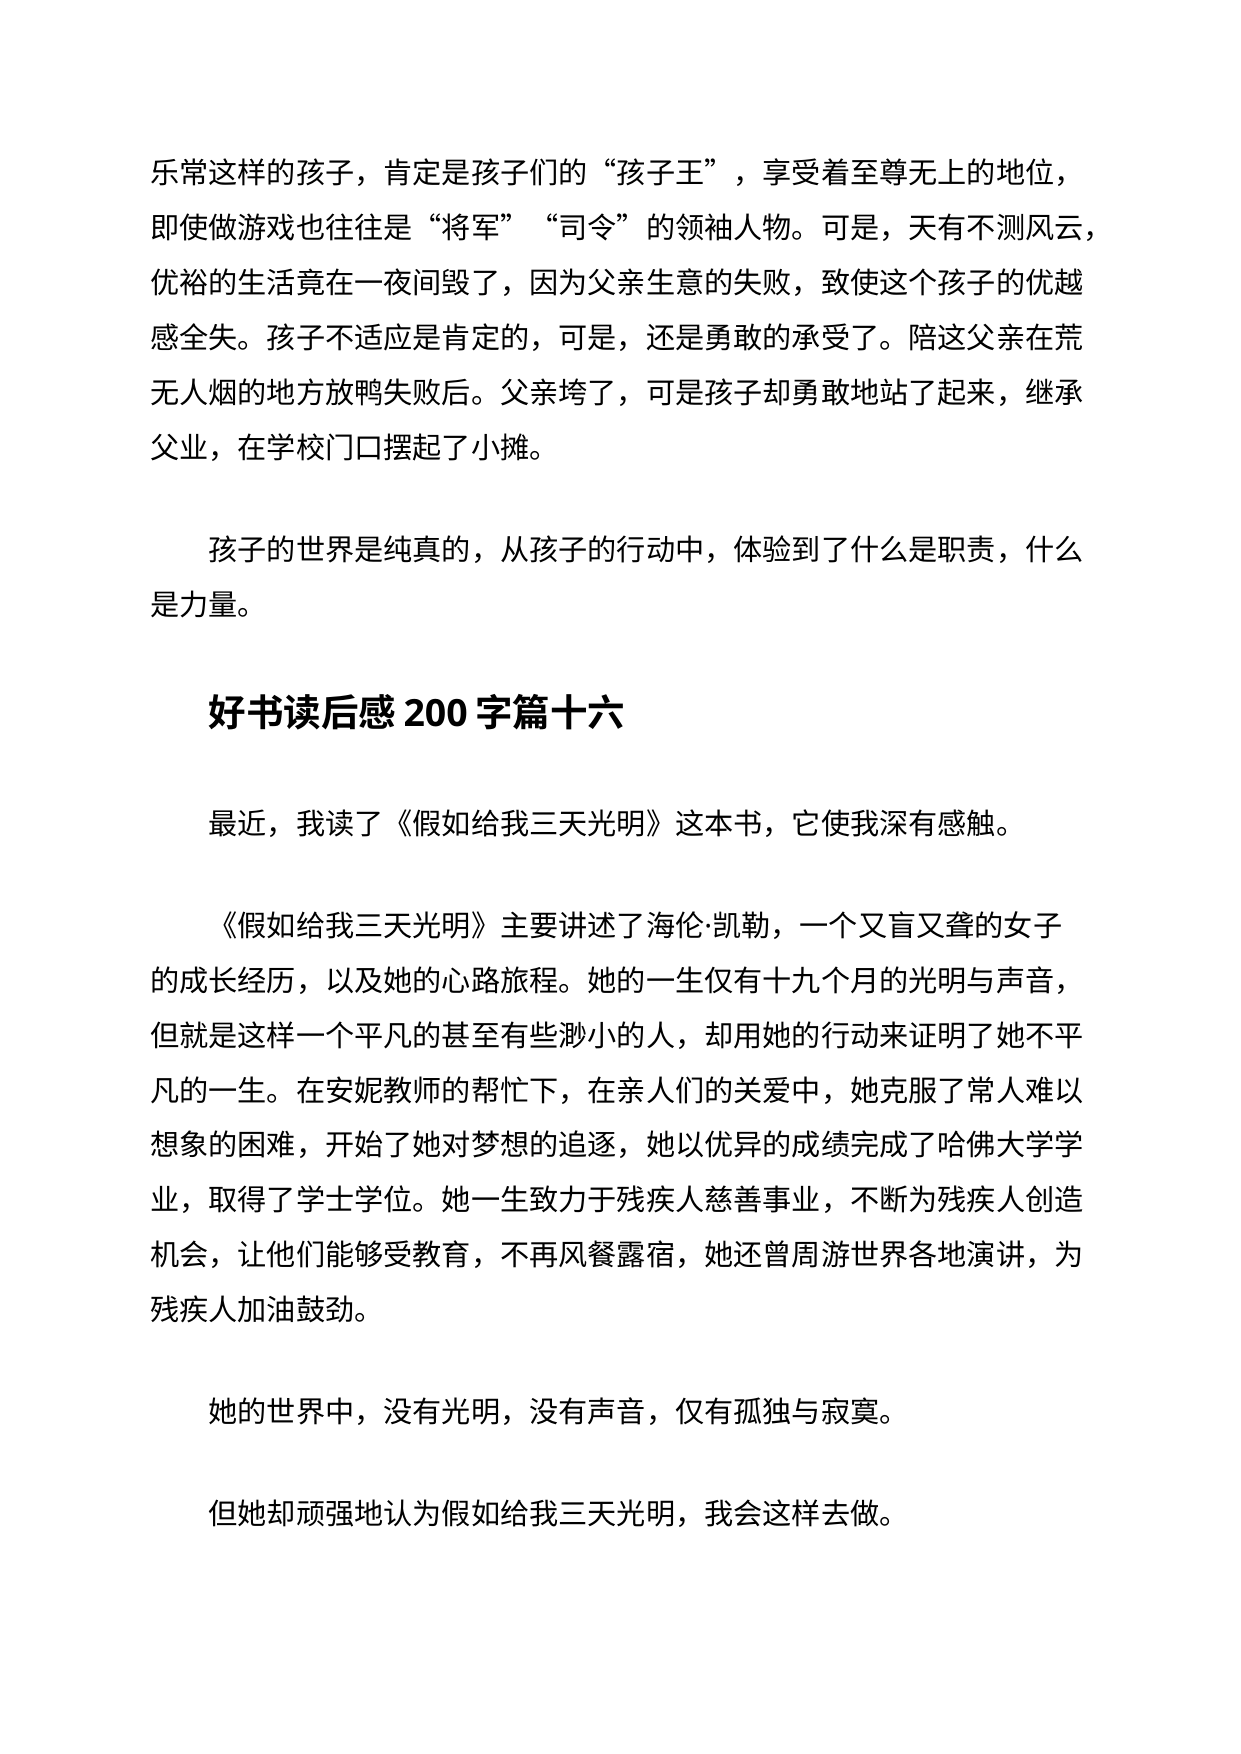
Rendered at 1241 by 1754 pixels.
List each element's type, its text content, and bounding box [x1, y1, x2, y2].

text 最近，我读了《假如给我三天光明》这本书，它使我深有感触。 [150, 801, 1090, 843]
text 但她却顽强地认为假如给我三天光明，我会这样去做。 [150, 1490, 1090, 1532]
text 孩子的世界是纯真的，从孩子的行动中，体验到了什么是职责，什么是力量。 [150, 526, 1090, 623]
text 好书读后感200字篇十六 [150, 683, 1090, 737]
text 她的世界中，没有光明，没有声音，仅有孤独与寂寞。 [150, 1388, 1090, 1431]
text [150, 150, 1090, 467]
text 《假如给我三天光明》主要讲述了海伦·凯勒，一个又盲又聋的女子的成长经历，以及她的心路旅程。她的一生仅有十九个月的光明与声音，但就是这样一个平凡的甚至有些渺小的人，却用她的行动来证明了她不平凡的一生。在安妮教师的帮忙下，在亲人们的关爱中，她克服了常人难以想象的困难，开始了她对梦想的追逐，她以优异的成绩完成了哈佛大学学业，取得了学士学位。她一生致力于残疾人慈善事业，不断为残疾人创造机会，让他们能够受教育，不再风餐露宿，她还曾周游世界各地演讲，为残疾人加油鼓劲。 [150, 902, 1090, 1329]
